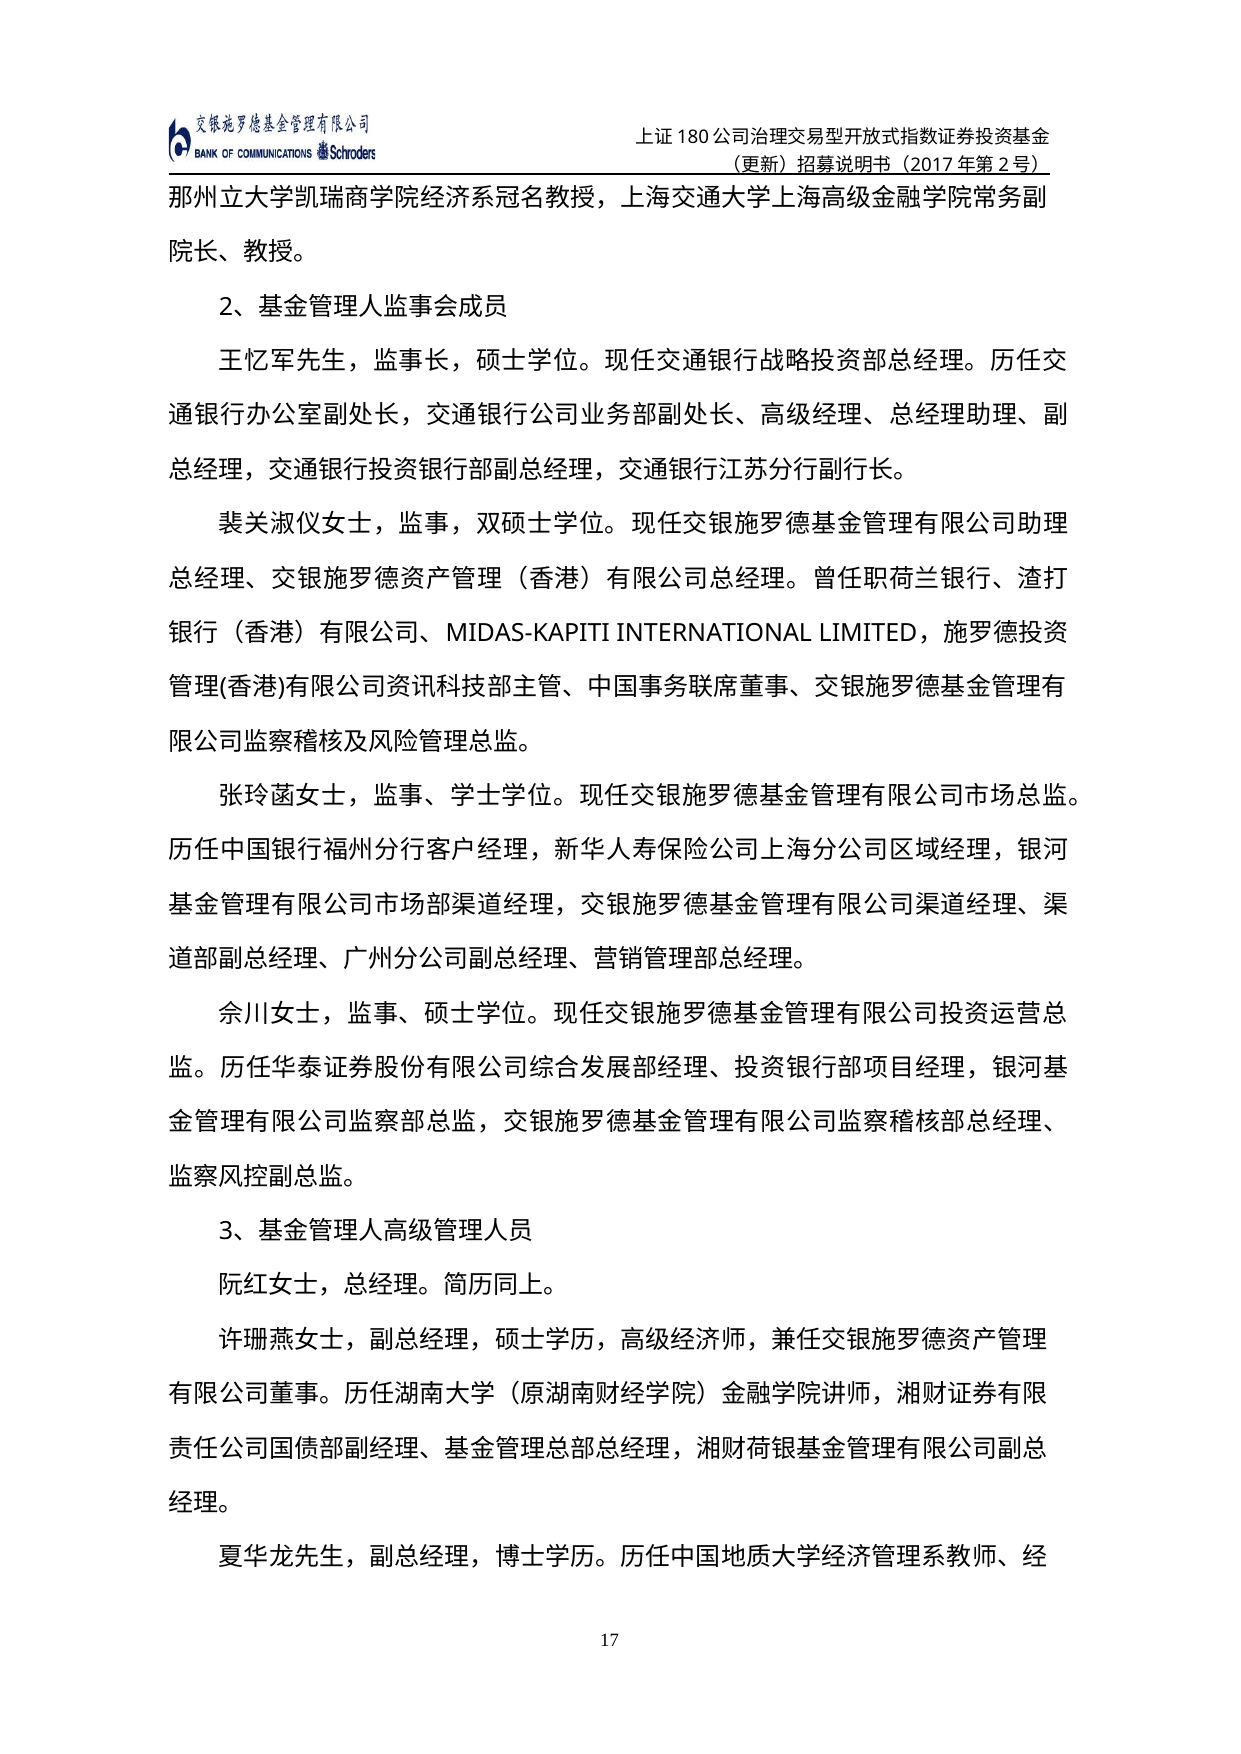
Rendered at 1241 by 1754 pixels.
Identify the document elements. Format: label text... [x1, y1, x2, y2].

text 王忆军先生，监事长，硕士学位。现任交通银行战略投资部总经理。历任交通银行办公室副处长，交通银行公司业务部副处长、高级经理、总经理助理、副总经理，交通银行投资银行部副总经理，交通银行江苏分行副行长。 [169, 341, 1068, 486]
text 张玲菡女士，监事、学士学位。现任交银施罗德基金管理有限公司市场总监。历任中国银行福州分行客户经理，新华人寿保险公司上海分公司区域经理，银河基金管理有限公司市场部渠道经理，交银施罗德基金管理有限公司渠道经理、渠道部副总经理、广州分公司副总经理、营销管理部总经理。 [169, 776, 1068, 975]
text 夏华龙先生，副总经理，博士学历。历任中国地质大学经济管理系教师、经济学院教研室副主任、主任、经济学院副院长；交通银行资产托管部副处长、处长、高级经理、副总经理；交通银行资产托管业务中心副总裁；云南省曲靖市市委常委、副市长（挂职）。 [169, 1537, 1050, 1573]
text 阮红女士，总经理。简历同上。 [169, 1265, 1050, 1301]
text 佘川女士，监事、硕士学位。现任交银施罗德基金管理有限公司投资运营总监。历任华泰证券股份有限公司综合发展部经理、投资银行部项目经理，银河基金管理有限公司监察部总监，交银施罗德基金管理有限公司监察稽核部总经理、监察风控副总监。 [169, 993, 1068, 1192]
picture [168, 113, 375, 162]
text 2、基金管理人监事会成员 [169, 286, 1050, 322]
text 3、基金管理人高级管理人员 [169, 1211, 1050, 1247]
text 许珊燕女士，副总经理，硕士学历，高级经济师，兼任交银施罗德资产管理有限公司董事。历任湖南大学（原湖南财经学院）金融学院讲师，湘财证券有限责任公司国债部副经理、基金管理总部总经理，湘财荷银基金管理有限公司副总经理。 [169, 1319, 1050, 1519]
text 周林先生，独立董事，博士学位。现任上海交通大学安泰经济与管理学院院长、教授。历任复旦大学管理科学系助教，美国耶鲁大学经济系助理教授、副教授，美国杜克大学经济系副教授，香港城市大学经济与金融系教授，美国亚利桑那州立大学凯瑞商学院经济系冠名教授，上海交通大学上海高级金融学院常务副院长、教授。 [169, 177, 1050, 268]
text 裴关淑仪女士，监事，双硕士学位。现任交银施罗德基金管理有限公司助理总经理、交银施罗德资产管理（香港）有限公司总经理。曾任职荷兰银行、渣打银行（香港）有限公司、MIDAS-KAPITI INTERNATIONAL LIMITED，施罗德投资管理(香港)有限公司资讯科技部主管、中国事务联席董事、交银施罗德基金管理有限公司监察稽核及风险管理总监。 [169, 504, 1068, 757]
